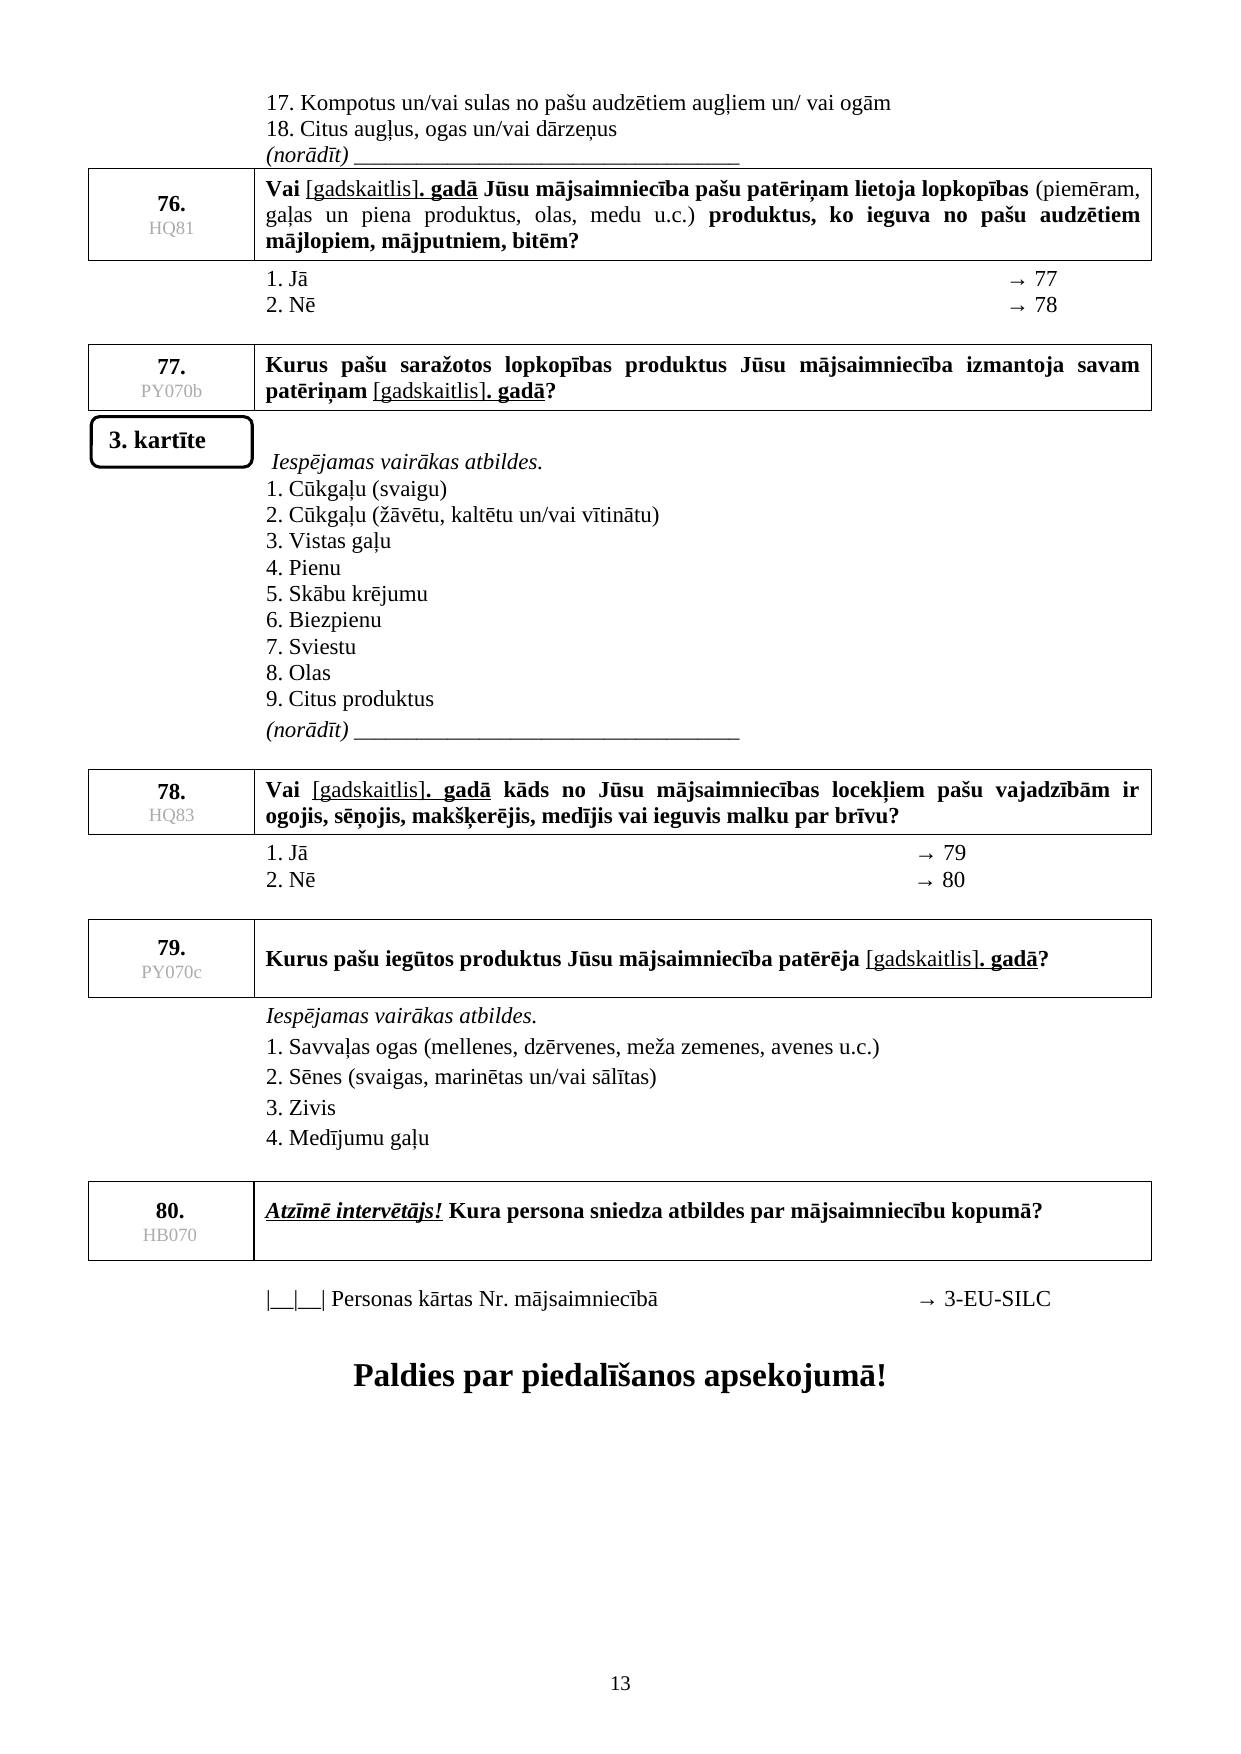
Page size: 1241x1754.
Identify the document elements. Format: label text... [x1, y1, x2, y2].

table_header Atzīmē intervētājs! Kura persona sniedza atbildes par mājsaimniecību kopumā? [255, 1182, 1151, 1260]
table_header 79. PY070c [89, 920, 254, 997]
text 1. Jā → 77 [266, 265, 1152, 291]
text 5. Skābu krējumu [266, 580, 1152, 606]
text 4. Medījumu gaļu [266, 1124, 1152, 1151]
text 2. Cūkgaļu (žāvētu, kaltētu un/vai vītinātu) [266, 501, 1152, 527]
text 3. Vistas gaļu [266, 527, 1152, 554]
text (norādīt) _____________________________________ [266, 716, 1152, 742]
text 17. Kompotus un/vai sulas no pašu audzētiem augļiem un/ vai ogām [266, 89, 1152, 115]
text Iespējamas vairākas atbildes. [266, 1002, 1152, 1029]
text 7. Sviestu [266, 633, 1152, 659]
text 18. Citus augļus, ogas un/vai dārzeņus [266, 115, 1152, 141]
text 2. Nē → 80 [266, 866, 1152, 892]
table_header 80. HB070 [89, 1182, 253, 1260]
table_header 76. HQ81 [89, 169, 254, 260]
table_header Vai [gadskaitlis]. gadā kāds no Jūsu mājsaimniecības locekļiem pašu vajadzībām ir ogojis, sēņojis, makšķerējis, medījis vai ieguvis malku par brīvu? [255, 770, 1151, 834]
text 6. Biezpienu [266, 606, 1152, 633]
text |__|__| Personas kārtas Nr. mājsaimniecībā → 3-EU-SILC [266, 1285, 1152, 1311]
text (norādīt) _____________________________________ [266, 141, 1152, 168]
text 9. Citus produktus [266, 685, 1152, 712]
text 2. Sēnes (svaigas, marinētas un/vai sālītas) [266, 1063, 1152, 1090]
text 2. Nē → 78 [266, 291, 1152, 318]
text 3. Zivis [266, 1094, 1152, 1120]
text 1. Savvaļas ogas (mellenes, dzērvenes, meža zemenes, avenes u.c.) [266, 1033, 1152, 1059]
table_header 78. HQ83 [89, 770, 254, 834]
text 8. Olas [266, 659, 1152, 685]
text Paldies par piedalīšanos apsekojumā! [89, 1355, 1152, 1393]
text 1. Cūkgaļu (svaigu) [266, 474, 1152, 501]
text Iespējamas vairākas atbildes. [89, 415, 1152, 474]
text 1. Jā → 79 [266, 839, 1152, 866]
table_header Kurus pašu iegūtos produktus Jūsu mājsaimniecība patērēja [gadskaitlis]. gadā? [255, 920, 1151, 997]
table_header Vai [gadskaitlis]. gadā Jūsu mājsaimniecība pašu patēriņam lietoja lopkopības (piemēram, gaļas un piena produktus, olas, medu u.c.) produktus, ko ieguva no pašu audzētiem mājlopiem, mājputniem, bitēm? [255, 169, 1151, 260]
text 4. Pienu [266, 554, 1152, 580]
table_header Kurus pašu saražotos lopkopības produktus Jūsu mājsaimniecība izmantoja savam patēriņam [gadskaitlis]. gadā? [255, 345, 1151, 409]
table_header 77. PY070b [89, 345, 254, 409]
